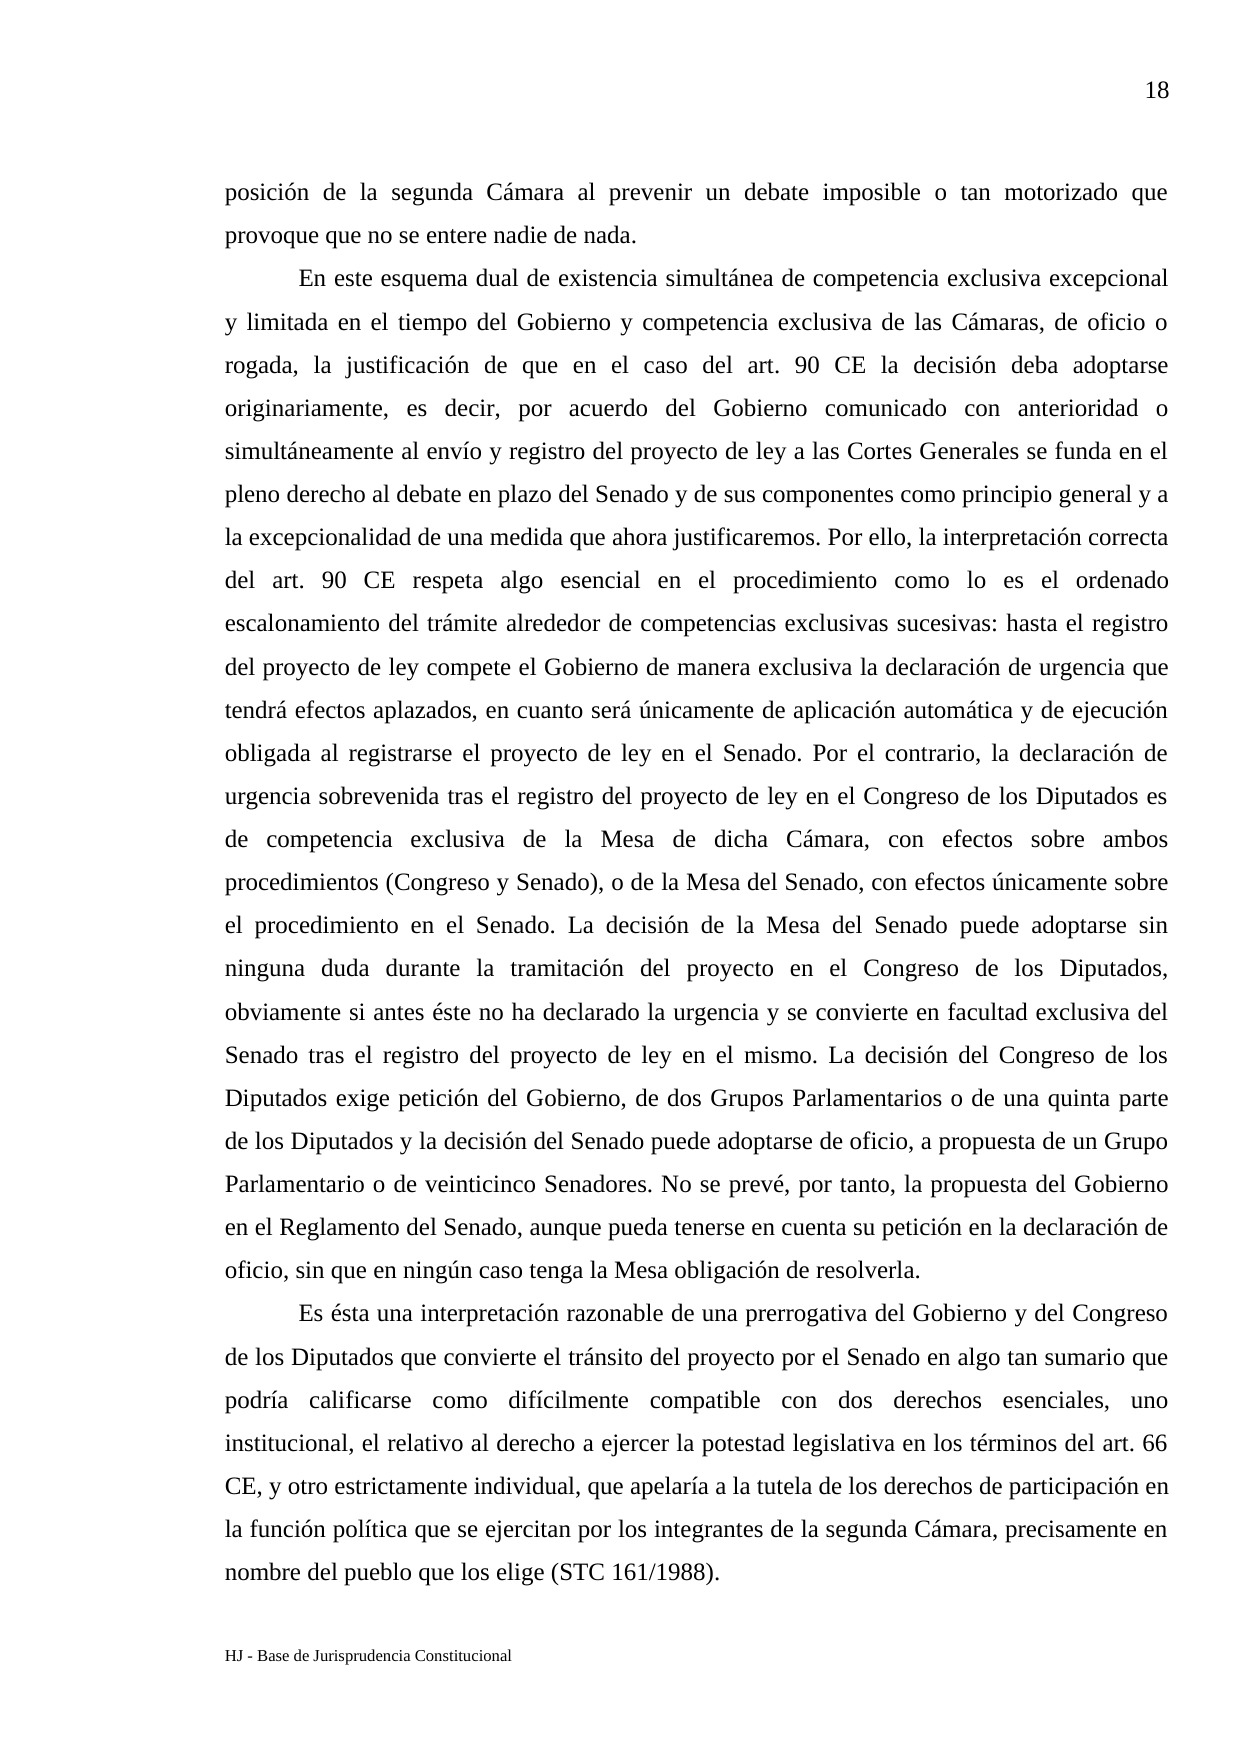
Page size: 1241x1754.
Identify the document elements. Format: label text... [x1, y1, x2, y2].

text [224, 177, 1169, 249]
text Es ésta una interpretación razonable de una prerrogativa del Gobierno y del Congreso de los Diputados que convierte el tránsito del proyecto por el Senado en algo tan sumario que podría calificarse como difícilmente compatible con dos derechos esenciales, uno institucional, el relativo al derecho a ejercer la potestad legislativa en los términos del art. 66 CE, y otro estrictamente individual, que apelaría a la tutela de los derechos de participación en la función política que se ejercitan por los integrantes de la segunda Cámara, precisamente en nombre del pueblo que los elige (STC 161/1988). [224, 1298, 1169, 1586]
text En este esquema dual de existencia simultánea de competencia exclusiva excepcional y limitada en el tiempo del Gobierno y competencia exclusiva de las Cámaras, de oficio o rogada, la justificación de que en el caso del art. 90 CE la decisión deba adoptarse originariamente, es decir, por acuerdo del Gobierno comunicado con anterioridad o simultáneamente al envío y registro del proyecto de ley a las Cortes Generales se funda en el pleno derecho al debate en plazo del Senado y de sus componentes como principio general y a la excepcionalidad de una medida que ahora justificaremos. Por ello, la interpretación correcta del art. 90 CE respeta algo esencial en el procedimiento como lo es el ordenado escalonamiento del trámite alrededor de competencias exclusivas sucesivas: hasta el registro del proyecto de ley compete el Gobierno de manera exclusiva la declaración de urgencia que tendrá efectos aplazados, en cuanto será únicamente de aplicación automática y de ejecución obligada al registrarse el proyecto de ley en el Senado. Por el contrario, la declaración de urgencia sobrevenida tras el registro del proyecto de ley en el Congreso de los Diputados es de competencia exclusiva de la Mesa de dicha Cámara, con efectos sobre ambos procedimientos (Congreso y Senado), o de la Mesa del Senado, con efectos únicamente sobre el procedimiento en el Senado. La decisión de la Mesa del Senado puede adoptarse sin ninguna duda durante la tramitación del proyecto en el Congreso de los Diputados, obviamente si antes éste no ha declarado la urgencia y se convierte en facultad exclusiva del Senado tras el registro del proyecto de ley en el mismo. La decisión del Congreso de los Diputados exige petición del Gobierno, de dos Grupos Parlamentarios o de una quinta parte de los Diputados y la decisión del Senado puede adoptarse de oficio, a propuesta de un Grupo Parlamentario o de veinticinco Senadores. No se prevé, por tanto, la propuesta del Gobierno en el Reglamento del Senado, aunque pueda tenerse en cuenta su petición en la declaración de oficio, sin que en ningún caso tenga la Mesa obligación de resolverla. [224, 263, 1169, 1284]
